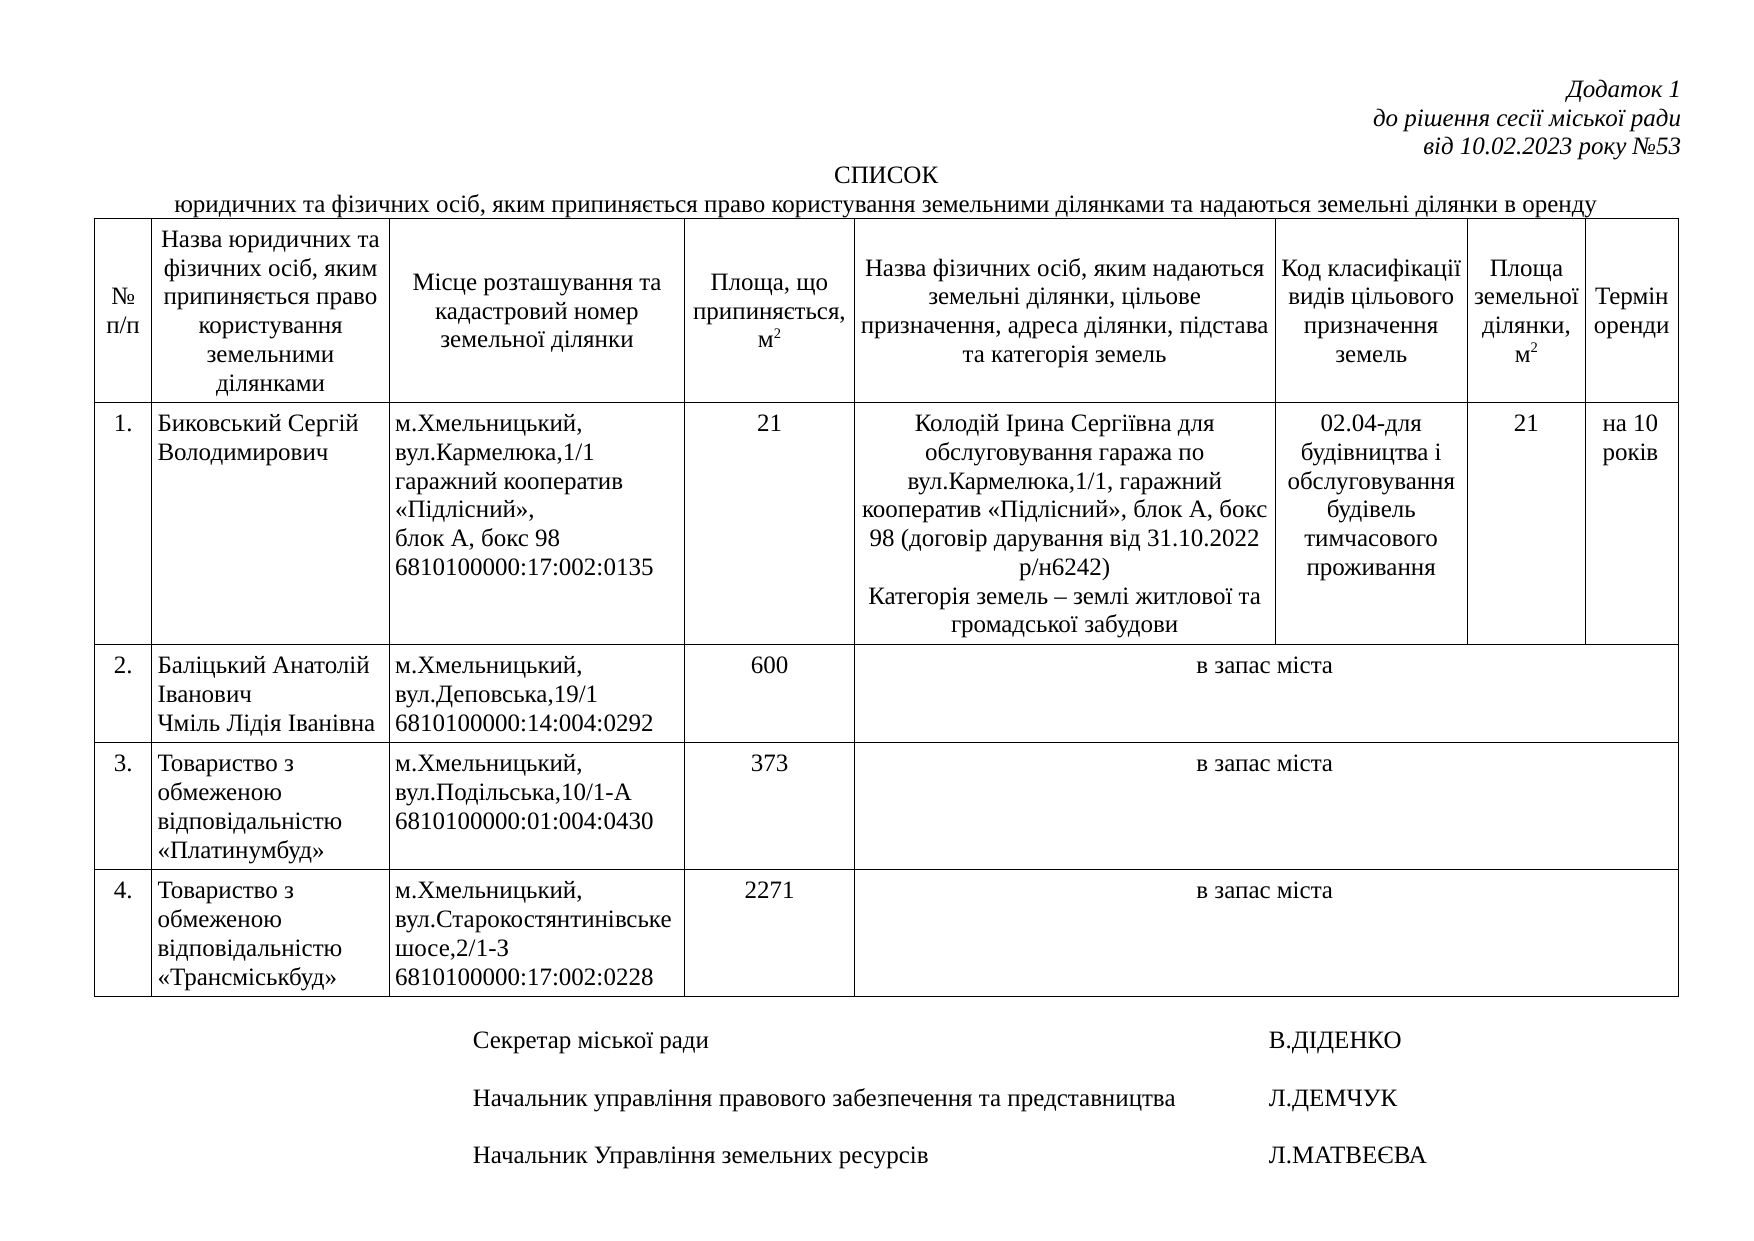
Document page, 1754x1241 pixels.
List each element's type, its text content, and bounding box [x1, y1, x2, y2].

table_cell в запас міста [855, 645, 1678, 742]
table_cell Колодій Ірина Сергіївна для обслуговування гаража по вул.Кармелюка,1/1, гаражний кооператив «Підлісний», блок А, бокс 98 (договір дарування від 31.10.2022 р/н6242) Категорія земель – землі житлової та громадської забудови [855, 403, 1275, 644]
table_cell 1. [95, 403, 151, 644]
text від 10.02.2023 року №53 [561, 131, 1683, 160]
table_cell 2. [95, 645, 151, 742]
text до рішення сесії міської ради [561, 103, 1683, 131]
table_header Місце розташування та кадастровий номер земельної ділянки [390, 219, 684, 402]
text юридичних та фізичних осіб, яким припиняється право користування земельними ділянками та надаються земельні ділянки в оренду [89, 189, 1683, 218]
table_cell 4. [95, 870, 151, 996]
table_cell 21 [1468, 403, 1585, 644]
table_cell м.Хмельницький, вул.Деповська,19/1 6810100000:14:004:0292 [390, 645, 684, 742]
table_cell 02.04-для будівництва і обслуговування будівель тимчасового проживання [1276, 403, 1467, 644]
text Начальник Управління земельних ресурсів Л.МАТВЕЄВА [473, 1141, 1683, 1169]
table_header Термін оренди [1586, 219, 1678, 402]
text Секретар міської ради В.ДІДЕНКО [473, 1026, 1683, 1054]
table_cell м.Хмельницький, вул.Кармелюка,1/1 гаражний кооператив «Підлісний», блок А, бокс 98 6810100000:17:002:0135 [390, 403, 684, 644]
table_cell 373 [685, 743, 854, 869]
table_header Назва юридичних та фізичних осіб, яким припиняється право користування земельними ділянками [152, 219, 389, 402]
table_header Площа, що припиняється, м2 [685, 219, 854, 402]
table_cell м.Хмельницький, вул.Старокостянтинівське шосе,2/1-З 6810100000:17:002:0228 [390, 870, 684, 996]
table_cell м.Хмельницький, вул.Подільська,10/1-А 6810100000:01:004:0430 [390, 743, 684, 869]
table_cell в запас міста [855, 743, 1678, 869]
table_cell Товариство з обмеженою відповідальністю «Платинумбуд» [152, 743, 389, 869]
table_header № п/п [95, 219, 151, 402]
table_cell Биковський Сергій Володимирович [152, 403, 389, 644]
table_cell в запас міста [855, 870, 1678, 996]
table_cell 21 [685, 403, 854, 644]
table_cell 2271 [685, 870, 854, 996]
table_header Код класифікації видів цільового призначення земель [1276, 219, 1467, 402]
table_header Назва фізичних осіб, яким надаються земельні ділянки, цільове призначення, адреса ділянки, підстава та категорія земель [855, 219, 1275, 402]
text СПИСОК [89, 160, 1683, 189]
text Начальник управління правового забезпечення та представництва Л.ДЕМЧУК [473, 1083, 1683, 1112]
table_cell Баліцький Анатолій Іванович Чміль Лідія Іванівна [152, 645, 389, 742]
table_header Площа земельної ділянки, м2 [1468, 219, 1585, 402]
text Додаток 1 [561, 74, 1683, 103]
table_cell Товариство з обмеженою відповідальністю «Трансміськбуд» [152, 870, 389, 996]
table_cell на 10 років [1586, 403, 1678, 644]
table_cell 600 [685, 645, 854, 742]
table_cell 3. [95, 743, 151, 869]
